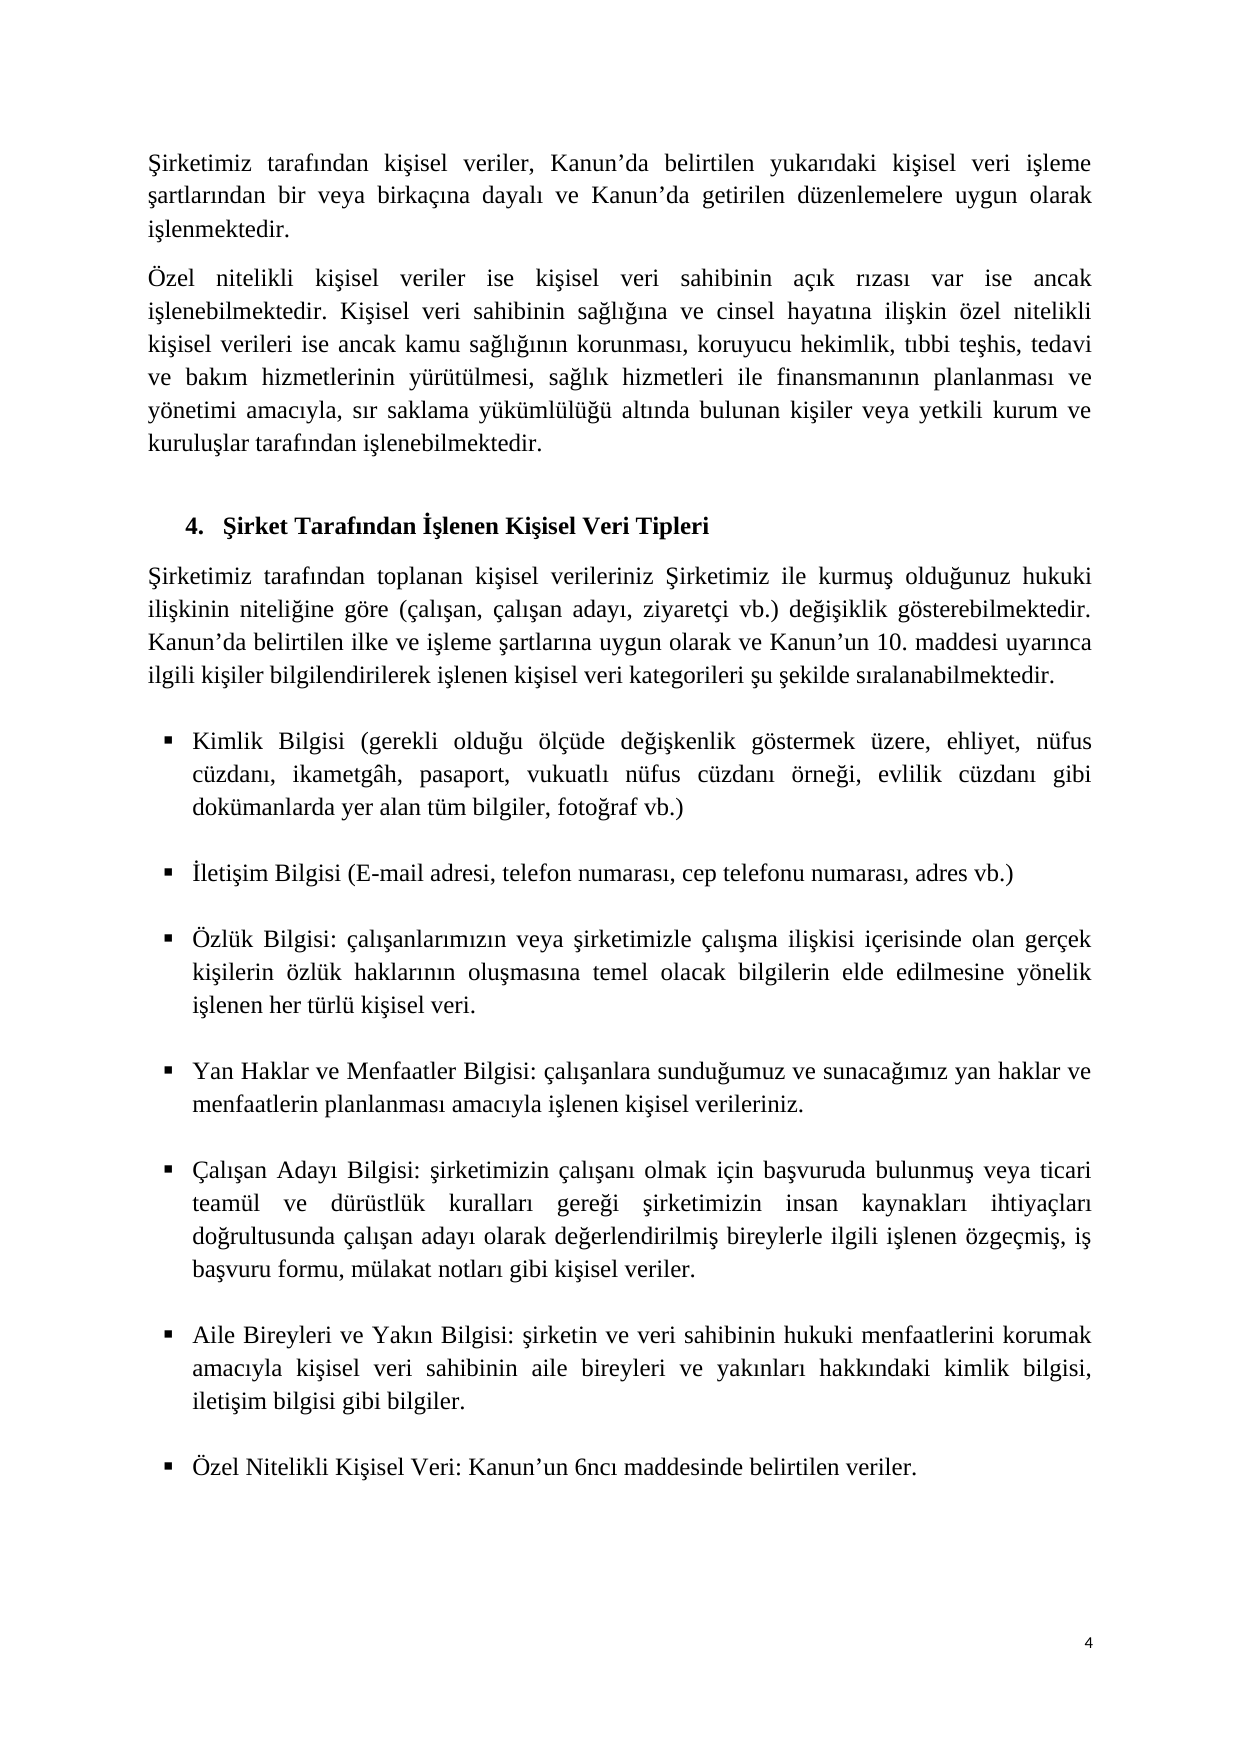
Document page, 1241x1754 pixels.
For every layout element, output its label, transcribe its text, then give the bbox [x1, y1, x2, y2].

text Şirketimiz tarafından toplanan kişisel verileriniz Şirketimiz ile kurmuş olduğunuz hukuki ilişkinin niteliğine göre (çalışan, çalışan adayı, ziyaretçi vb.) değişiklik gösterebilmektedir. Kanun’da belirtilen ilke ve işleme şartlarına uygun olarak ve Kanun’un 10. maddesi uyarınca ilgili kişiler bilgilendirilerek işlenen kişisel veri kategorileri şu şekilde sıralanabilmektedir. [148, 561, 1093, 689]
list Özel Nitelikli Kişisel Veri: Kanun’un 6ncı maddesinde belirtilen veriler. [162, 1452, 1093, 1481]
text Şirketimiz tarafından kişisel veriler, Kanun’da belirtilen yukarıdaki kişisel veri işleme şartlarından bir veya birkaçına dayalı ve Kanun’da getirilen düzenlemelere uygun olarak işlenmektedir. [148, 148, 1093, 242]
list İletişim Bilgisi (E-mail adresi, telefon numarası, cep telefonu numarası, adres vb.) [162, 858, 1093, 887]
list Aile Bireyleri ve Yakın Bilgisi: şirketin ve veri sahibinin hukuki menfaatlerini korumak amacıyla kişisel veri sahibinin aile bireyleri ve yakınları hakkındaki kimlik bilgisi, iletişim bilgisi gibi bilgiler. [162, 1320, 1093, 1415]
list Çalışan Adayı Bilgisi: şirketimizin çalışanı olmak için başvuruda bulunmuş veya ticari teamül ve dürüstlük kuralları gereği şirketimizin insan kaynakları ihtiyaçları doğrultusunda çalışan adayı olarak değerlendirilmiş bireylerle ilgili işlenen özgeçmiş, iş başvuru formu, mülakat notları gibi kişisel veriler. [162, 1155, 1093, 1283]
text Özel nitelikli kişisel veriler ise kişisel veri sahibinin açık rızası var ise ancak işlenebilmektedir. Kişisel veri sahibinin sağlığına ve cinsel hayatına ilişkin özel nitelikli kişisel verileri ise ancak kamu sağlığının korunması, koruyucu hekimlik, tıbbi teşhis, tedavi ve bakım hizmetlerinin yürütülmesi, sağlık hizmetleri ile finansmanının planlanması ve yönetimi amacıyla, sır saklama yükümlülüğü altında bulunan kişiler veya yetkili kurum ve kuruluşlar tarafından işlenebilmektedir. [148, 263, 1093, 457]
list Yan Haklar ve Menfaatler Bilgisi: çalışanlara sunduğumuz ve sunacağımız yan haklar ve menfaatlerin planlanması amacıyla işlenen kişisel verileriniz. [162, 1056, 1093, 1118]
list Şirket Tarafından İşlenen Kişisel Veri Tipleri [185, 511, 1093, 540]
list Kimlik Bilgisi (gerekli olduğu ölçüde değişkenlik göstermek üzere, ehliyet, nüfus cüzdanı, ikametgâh, pasaport, vukuatlı nüfus cüzdanı örneği, evlilik cüzdanı gibi dokümanlarda yer alan tüm bilgiler, fotoğraf vb.) [162, 726, 1093, 821]
list Özlük Bilgisi: çalışanlarımızın veya şirketimizle çalışma ilişkisi içerisinde olan gerçek kişilerin özlük haklarının oluşmasına temel olacak bilgilerin elde edilmesine yönelik işlenen her türlü kişisel veri. [162, 924, 1093, 1019]
